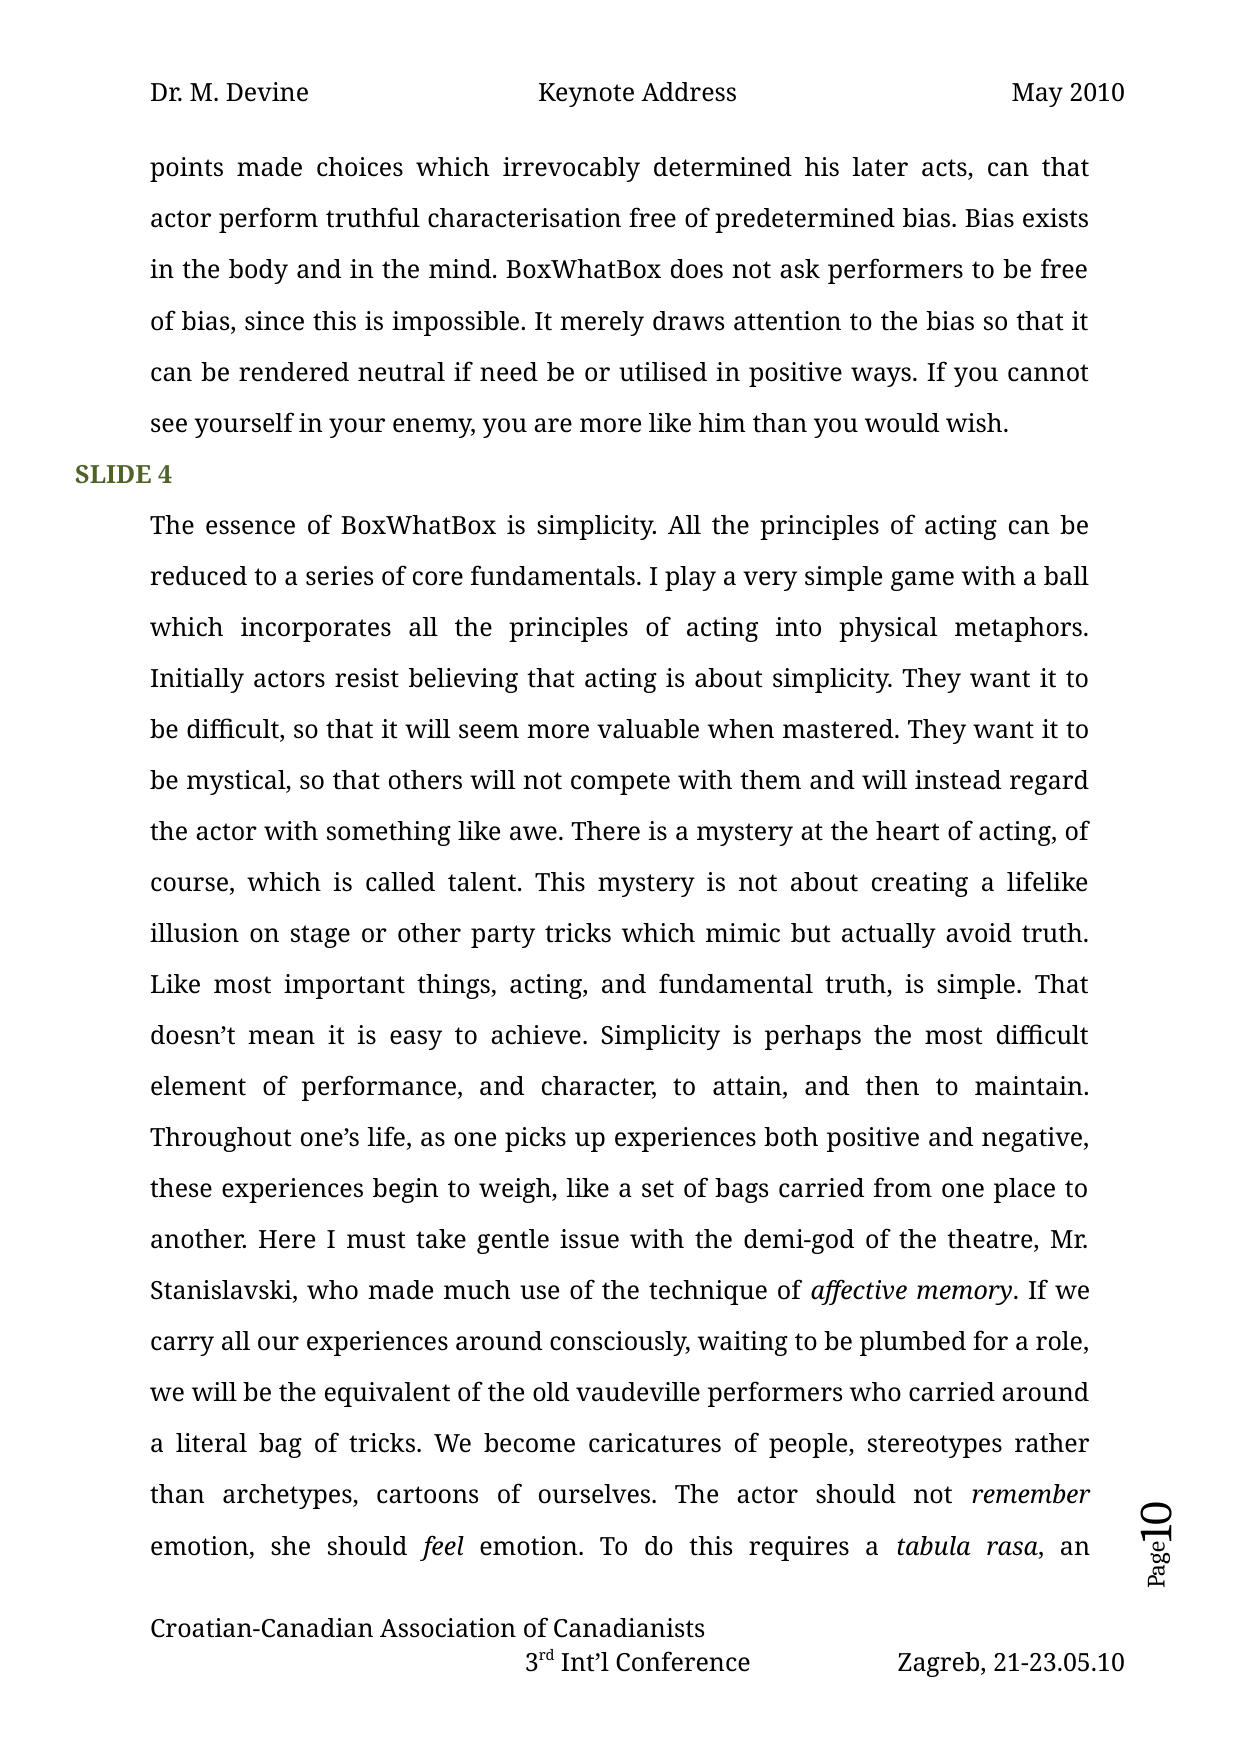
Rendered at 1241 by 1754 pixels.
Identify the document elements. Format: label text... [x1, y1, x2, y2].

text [150, 150, 1090, 439]
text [150, 507, 1090, 1562]
text SLIDE 4 [75, 456, 1090, 490]
